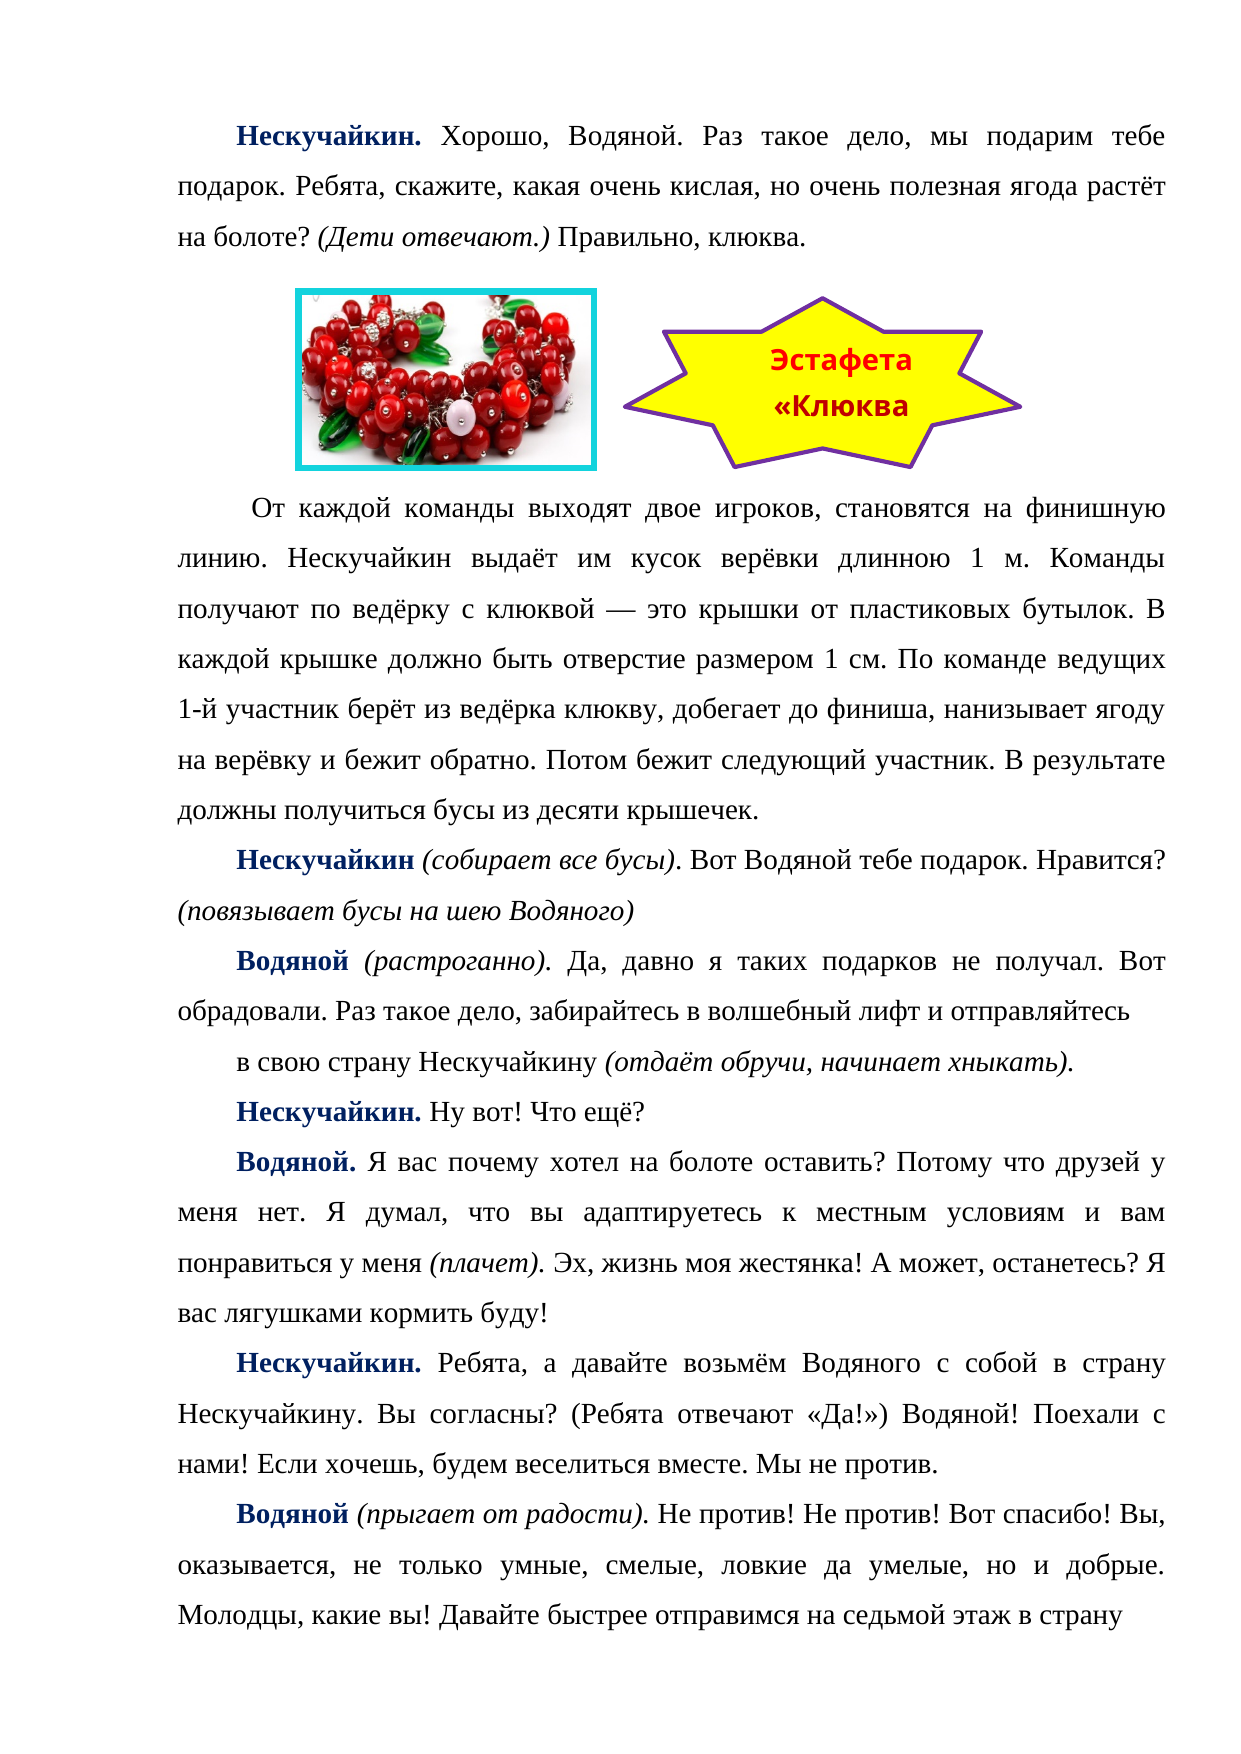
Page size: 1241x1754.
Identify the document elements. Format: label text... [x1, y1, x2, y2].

text Водяной. Я вас почему хотел на болоте оставить? Потому что друзей у меня нет. Я думал, что вы адаптируетесь к местным условиям и вам понравиться у меня (плачет). Эх, жизнь моя жестянка! А может, останетесь? Я вас лягушками кормить буду! [177, 1144, 1167, 1329]
text Водяной (прыгает от радости). Не против! Не против! Вот спасибо! Вы, оказывается, не только умные, смелые, ловкие да умелые, но и добрые. Молодцы, какие вы! Давайте быстрее отправимся на седьмой этаж в страну [177, 1496, 1167, 1631]
text От каждой команды выходят двое игроков, становятся на финишную линию. Нескучайкин выдаёт им кусок верёвки длинною 1 м. Команды получают по ведёрку с клюквой — это крышки от пластиковых бутылок. В каждой крышке должно быть отверстие размером 1 см. По команде ведущих 1-й участник берёт из ведёрка клюкву, добегает до финиша, нанизывает ягоду на верёвку и бежит обратно. Потом бежит следующий участник. В результате должны получиться бусы из десяти крышечек. [177, 490, 1167, 826]
text Нескучайкин. Хорошо, Водяной. Раз такое дело, мы подарим тебе подарок. Ребята, скажите, какая очень кислая, но очень полезная ягода растёт на болоте? (Дети отвечают.) Правильно, клюква. [177, 118, 1167, 252]
text в свою страну Нескучайкину (отдаёт обручи, начинает хныкать). [177, 1044, 1167, 1077]
text Нескучайкин. Ну вот! Что ещё? [177, 1094, 1167, 1127]
text Нескучайкин (собирает все бусы). Вот Водяной тебе подарок. Нравится? (повязывает бусы на шею Водяного) [177, 842, 1167, 926]
picture [302, 295, 591, 465]
text Нескучайкин. Ребята, а давайте возьмём Водяного с собой в страну Нескучайкину. Вы согласны? (Ребята отвечают «Да!») Водяной! Поехали с нами! Если хочешь, будем веселиться вместе. Мы не против. [177, 1346, 1167, 1480]
text Водяной (растроганно). Да, давно я таких подарков не получал. Вот обрадовали. Раз такое дело, забирайтесь в волшебный лифт и отправляйтесь [177, 943, 1167, 1027]
